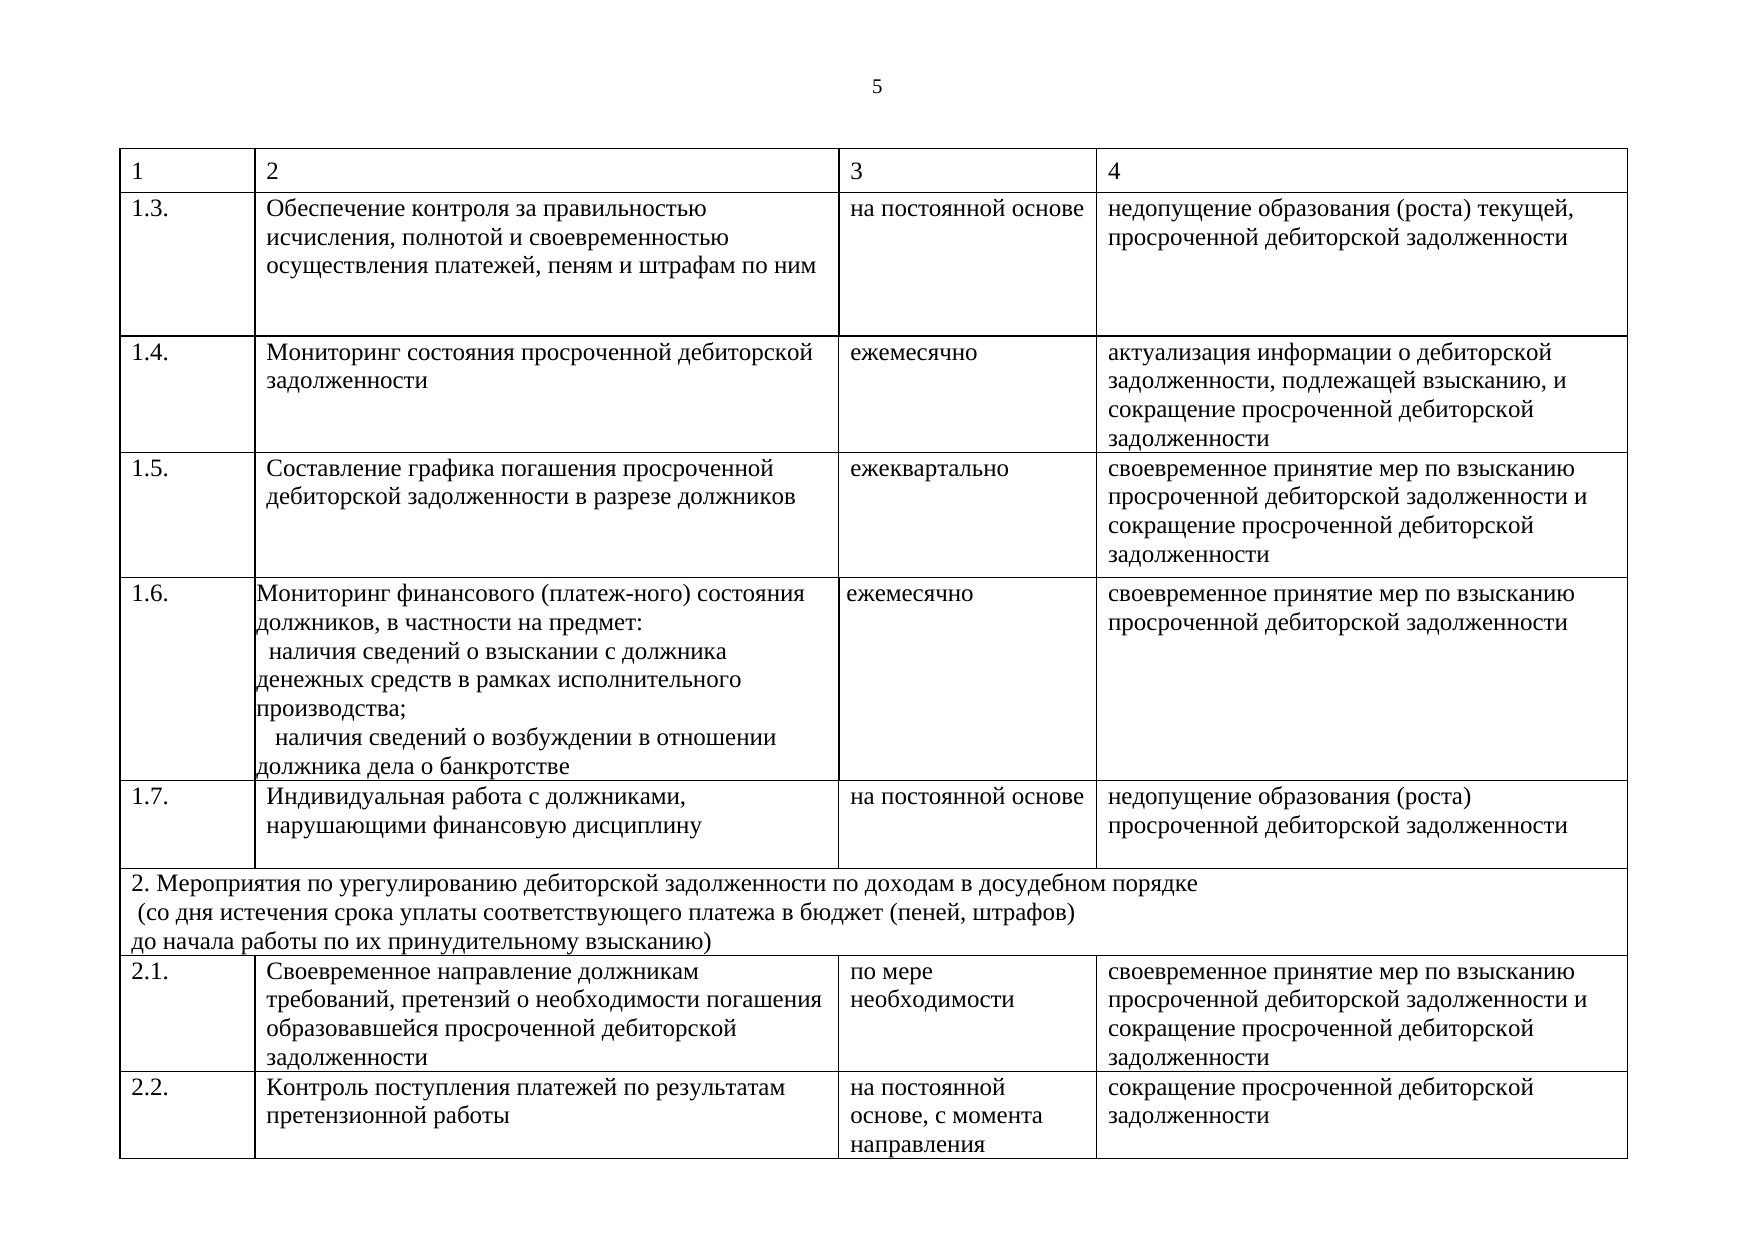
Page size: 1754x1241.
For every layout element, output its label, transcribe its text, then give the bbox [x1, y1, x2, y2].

table_cell Индивидуальная работа с должниками, нарушающими финансовую дисциплину [256, 781, 838, 867]
table_cell Обеспечение контроля за правильностью исчисления, полнотой и своевременностью осуществления платежей, пеням и штрафам по ним [256, 193, 838, 335]
table_cell 2. Мероприятия по урегулированию дебиторской задолженности по доходам в досудебном порядке (со дня истечения срока уплаты соответствующего платежа в бюджет (пеней, штрафов) до начала работы по их принудительному взысканию) [121, 869, 1627, 955]
table_cell 1.7. [121, 781, 254, 867]
table_header 2 [256, 149, 838, 191]
table_cell 1.4. [121, 337, 254, 452]
table_cell 1.3. [121, 193, 254, 335]
table_cell 2.2. [121, 1072, 254, 1158]
table_cell 1.6. [121, 578, 254, 779]
table_cell 1.5. [121, 453, 254, 577]
table_cell ежемесячно [839, 337, 1096, 452]
table_header 4 [1097, 149, 1627, 191]
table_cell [256, 1072, 838, 1158]
table_cell своевременное принятие мер по взысканию просроченной дебиторской задолженности и сокращение просроченной дебиторской задолженности [1097, 956, 1627, 1071]
table_cell Составление графика погашения просроченной дебиторской задолженности в разрезе должников [256, 453, 838, 577]
table_cell Своевременное направление должникам требований, претензий о необходимости погашения образовавшейся просроченной дебиторской задолженности [256, 956, 838, 1071]
table_cell 2.1. [121, 956, 254, 1071]
table_cell cвоевременное принятие мер по взысканию просроченной дебиторской задолженности и сокращение просроченной дебиторской задолженности [1097, 453, 1627, 577]
table_cell актуализация информации о дебиторской задолженности, подлежащей взысканию, и сокращение просроченной дебиторской задолженности [1097, 337, 1627, 452]
table_cell на постоянной основе [839, 781, 1096, 867]
table_cell по мере необходимости [839, 956, 1096, 1071]
table_cell своевременное принятие мер по взысканию просроченной дебиторской задолженности [1097, 578, 1627, 779]
table_cell ежемесячно [840, 578, 1096, 779]
table_cell недопущение образования (роста) текущей, просроченной дебиторской задолженности [1097, 193, 1627, 335]
table_cell Мониторинг финансового (платеж-ного) состояния должников, в частности на предмет: наличия сведений о взыскании с должника денежных средств в рамках исполнительного производства; наличия сведений о возбуждении в отношении должника дела о банкротстве [256, 578, 838, 779]
table_cell на постоянной основе [840, 193, 1096, 335]
table_header 1 [121, 149, 254, 191]
table_cell недопущение образования (роста) просроченной дебиторской задолженности [1097, 781, 1627, 867]
table_cell Мониторинг состояния просроченной дебиторской задолженности [256, 337, 838, 452]
table_cell ежеквартально [839, 453, 1096, 577]
table_header 3 [840, 149, 1096, 191]
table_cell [839, 1072, 1096, 1158]
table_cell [1097, 1072, 1627, 1158]
